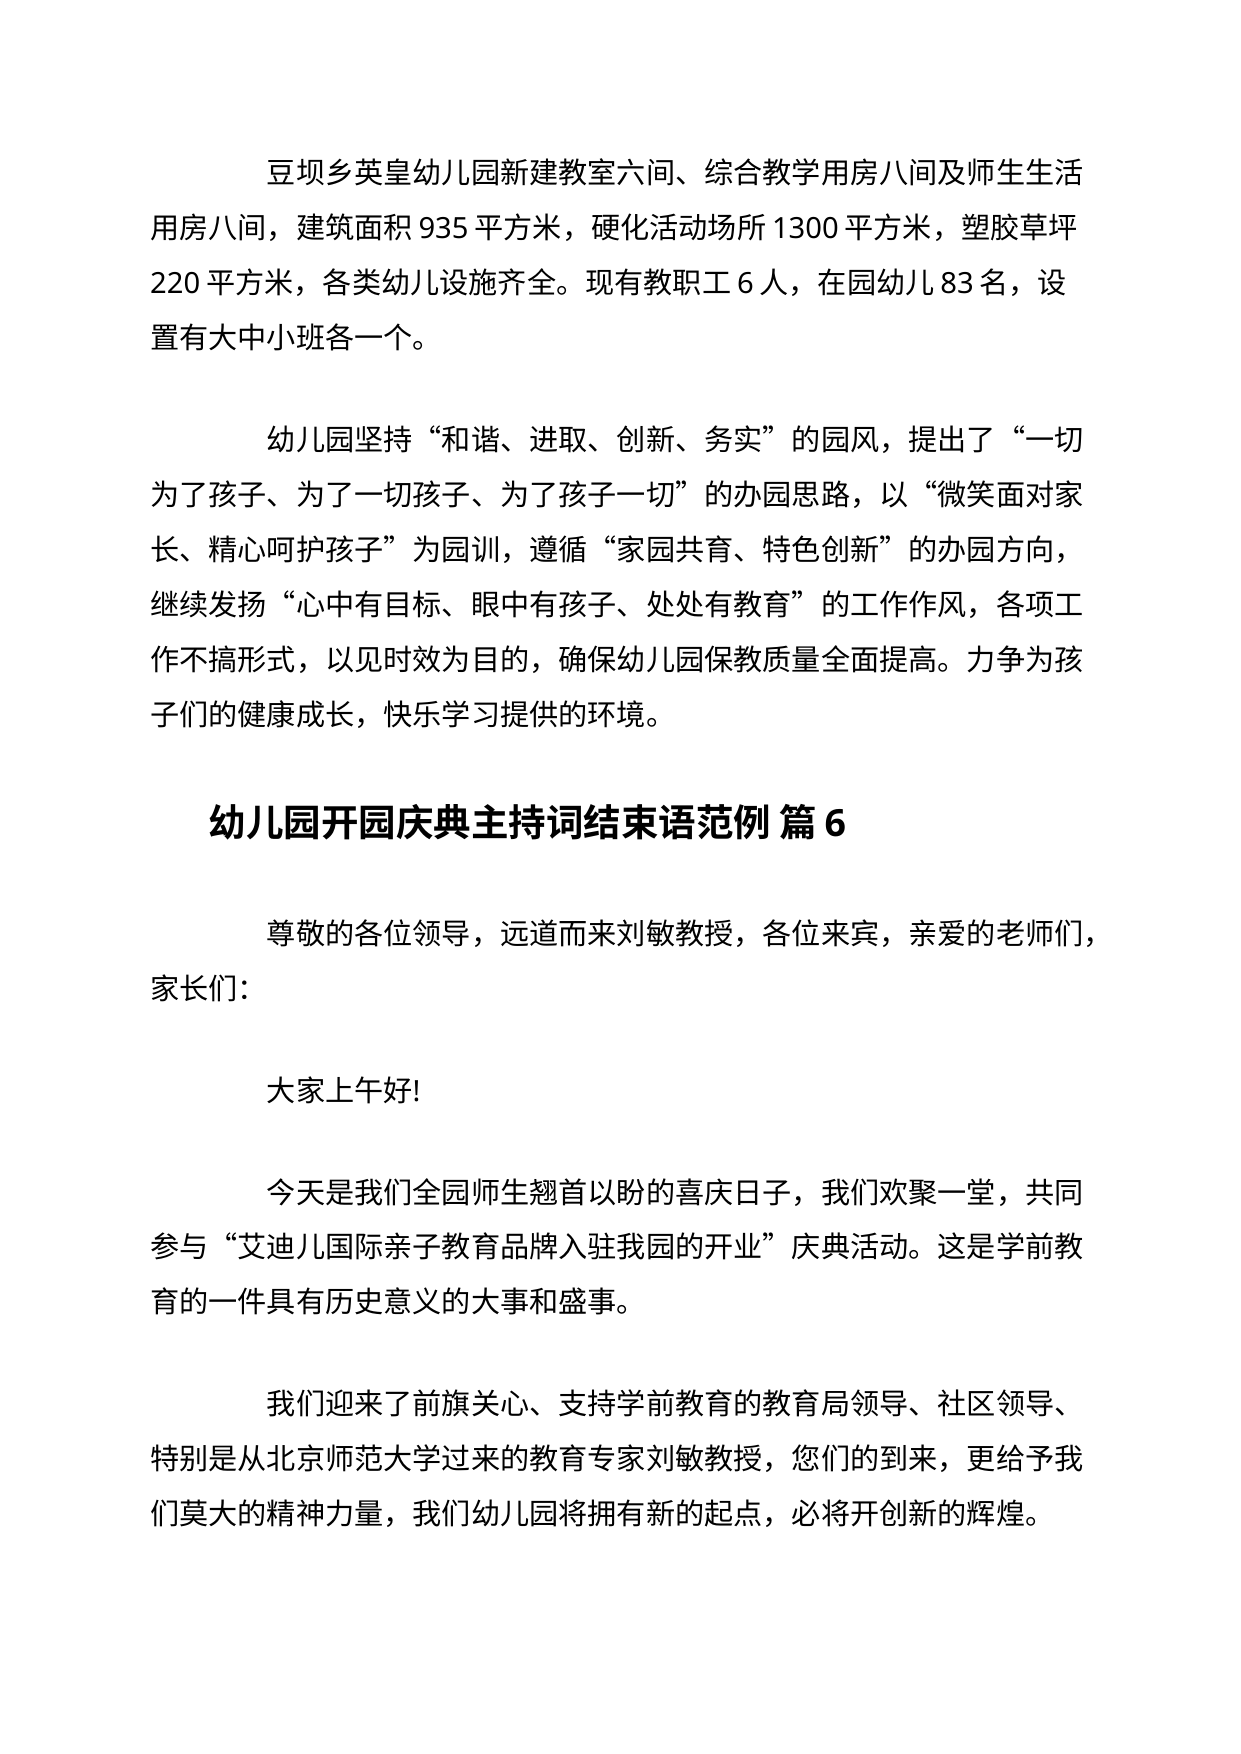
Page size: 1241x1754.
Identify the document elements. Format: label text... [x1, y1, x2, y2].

text 今天是我们全园师生翘首以盼的喜庆日子，我们欢聚一堂，共同参与“艾迪儿国际亲子教育品牌入驻我园的开业”庆典活动。这是学前教育的一件具有历史意义的大事和盛事。 [150, 1169, 1090, 1321]
text 豆坝乡英皇幼儿园新建教室六间、综合教学用房八间及师生生活用房八间，建筑面积935平方米，硬化活动场所1300平方米，塑胶草坪220平方米，各类幼儿设施齐全。现有教职工6人，在园幼儿83名，设置有大中小班各一个。 [150, 150, 1090, 357]
text 尊敬的各位领导，远道而来刘敏教授，各位来宾，亲爱的老师们，家长们： [150, 911, 1090, 1008]
text 大家上午好! [150, 1067, 1090, 1109]
text 我们迎来了前旗关心、支持学前教育的教育局领导、社区领导、特别是从北京师范大学过来的教育专家刘敏教授，您们的到来，更给予我们莫大的精神力量，我们幼儿园将拥有新的起点，必将开创新的辉煌。 [150, 1381, 1090, 1533]
text 幼儿园坚持“和谐、进取、创新、务实”的园风，提出了“一切为了孩子、为了一切孩子、为了孩子一切”的办园思路，以“微笑面对家长、精心呵护孩子”为园训，遵循“家园共育、特色创新”的办园方向，继续发扬“心中有目标、眼中有孩子、处处有教育”的工作作风，各项工作不搞形式，以见时效为目的，确保幼儿园保教质量全面提高。力争为孩子们的健康成长，快乐学习提供的环境。 [150, 417, 1090, 733]
text 幼儿园开园庆典主持词结束语范例 篇6 [150, 793, 1090, 847]
